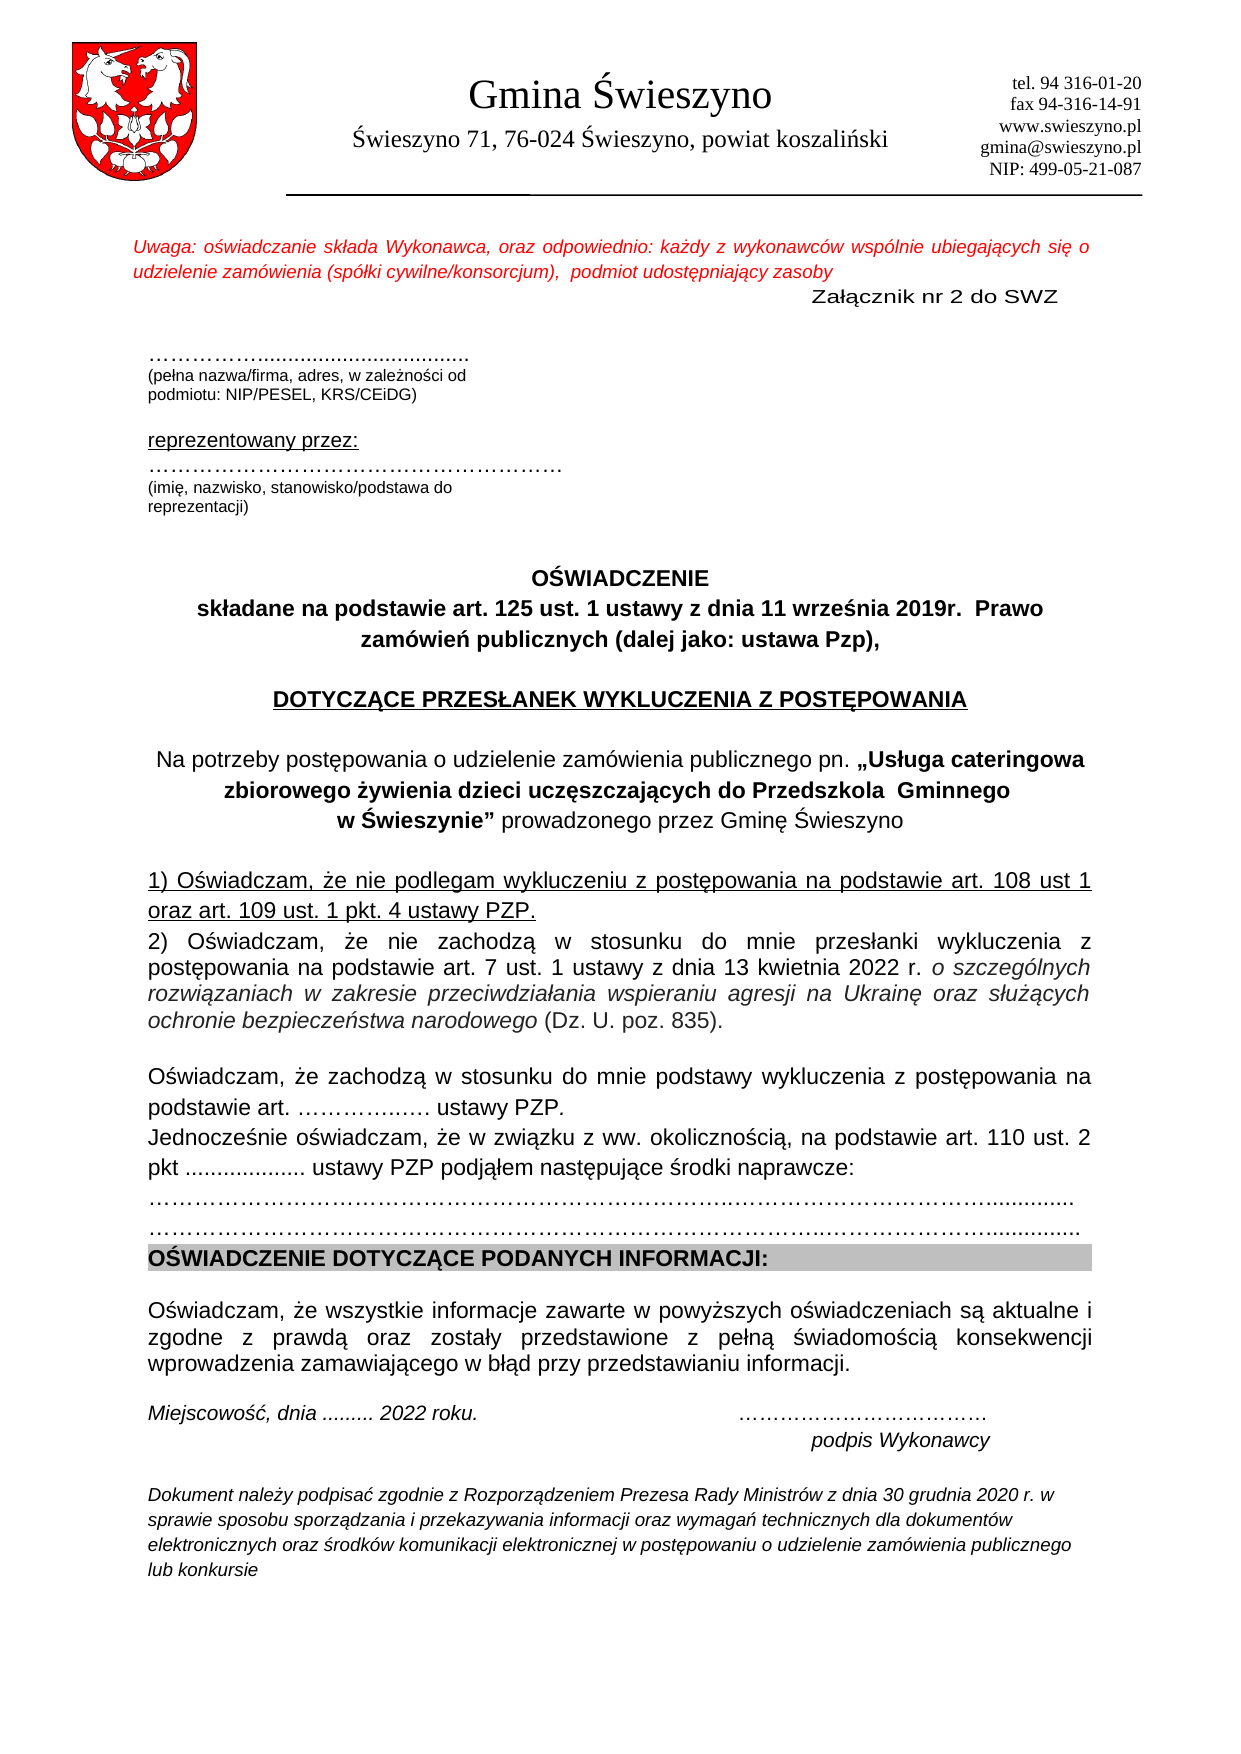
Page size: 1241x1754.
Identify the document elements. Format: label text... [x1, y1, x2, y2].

text podpis Wykonawcy [148, 1428, 1092, 1452]
text Oświadczam, że zachodzą w stosunku do mnie podstawy wykluczenia z postępowania na podstawie art. …………..…. ustawy PZP. [148, 1063, 1092, 1120]
text (imię, nazwisko, stanowisko/podstawa do reprezentacji) [148, 477, 472, 516]
text OŚWIADCZENIE DOTYCZĄCE PODANYCH INFORMACJI: [148, 1244, 1092, 1271]
text Dokument należy podpisać zgodnie z Rozporządzeniem Prezesa Rady Ministrów z dnia 30 grudnia 2020 r. w sprawie sposobu sporządzania i przekazywania informacji oraz wymagań technicznych dla dokumentów elektronicznych oraz środków komunikacji elektronicznej w postępowaniu o udzielenie zamówienia publicznego lub konkursie [148, 1484, 1092, 1580]
text (pełna nazwa/firma, adres, w zależności od podmiotu: NIP/PESEL, KRS/CEiDG) [148, 366, 472, 404]
picture [72, 42, 197, 181]
text 2) Oświadczam, że nie zachodzą w stosunku do mnie przesłanki wykluczenia z postępowania na podstawie art. 7 ust. 1 ustawy z dnia 13 kwietnia 2022 r. o szczególnych rozwiązaniach w zakresie przeciwdziałania wspieraniu agresji na Ukrainę oraz służących ochronie bezpieczeństwa narodowego (Dz. U. poz. 835). [148, 928, 1092, 1033]
text składane na podstawie art. 125 ust. 1 ustawy z dnia 11 września 2019r. Prawo zamówień publicznych (dalej jako: ustawa Pzp), [148, 595, 1092, 652]
text Jednocześnie oświadczam, że w związku z ww. okolicznością, na podstawie art. 110 ust. 2 pkt ................... ustawy PZP podjąłem następujące środki naprawcze: [148, 1124, 1092, 1180]
text OŚWIADCZENIE [148, 565, 1092, 592]
text Oświadczam, że wszystkie informacje zawarte w powyższych oświadczeniach są aktualne i zgodne z prawdą oraz zostały przedstawione z pełną świadomością konsekwencji wprowadzenia zamawiającego w błąd przy przedstawianiu informacji. [148, 1297, 1092, 1376]
text Na potrzeby postępowania o udzielenie zamówienia publicznego pn. „Usługa cateringowa zbiorowego żywienia dzieci uczęszczających do Przedszkola Gminnego w Świeszynie” prowadzonego przez Gminę Świeszyno [148, 746, 1092, 833]
text ……………................................... [148, 341, 472, 366]
text DOTYCZĄCE PRZESŁANEK WYKLUCZENIA Z POSTĘPOWANIA [148, 686, 1092, 712]
text Miejscowość, dnia ......... 2022 roku. ……………………………… [148, 1400, 1092, 1424]
text Uwaga: oświadczanie składa Wykonawca, oraz odpowiednio: każdy z wykonawców wspólnie ubiegających się o udzielenie zamówienia (spółki cywilne/konsorcjum), podmiot udostępniający zasoby [133, 236, 1092, 283]
text …………………………………………………………………..…………………………….............. [148, 1184, 1092, 1211]
text 1) Oświadczam, że nie podlegam wykluczeniu z postępowania na podstawie art. 108 ust 1 oraz art. 109 ust. 1 pkt. 4 ustawy PZP. [148, 867, 1092, 890]
text ………………………………………………… [148, 452, 1092, 477]
text 1) Oświadczam, że nie podlegam wykluczeniu z postępowania na podstawie art. 108 ust 1 oraz art. 109 ust. 1 pkt. 4 ustawy PZP. [148, 891, 1092, 924]
text Załącznik nr 2 do SWZ [738, 286, 1092, 307]
text reprezentowany przez: [148, 428, 1092, 452]
text ……………………………………………………………………………..…………………............... [148, 1214, 1092, 1241]
